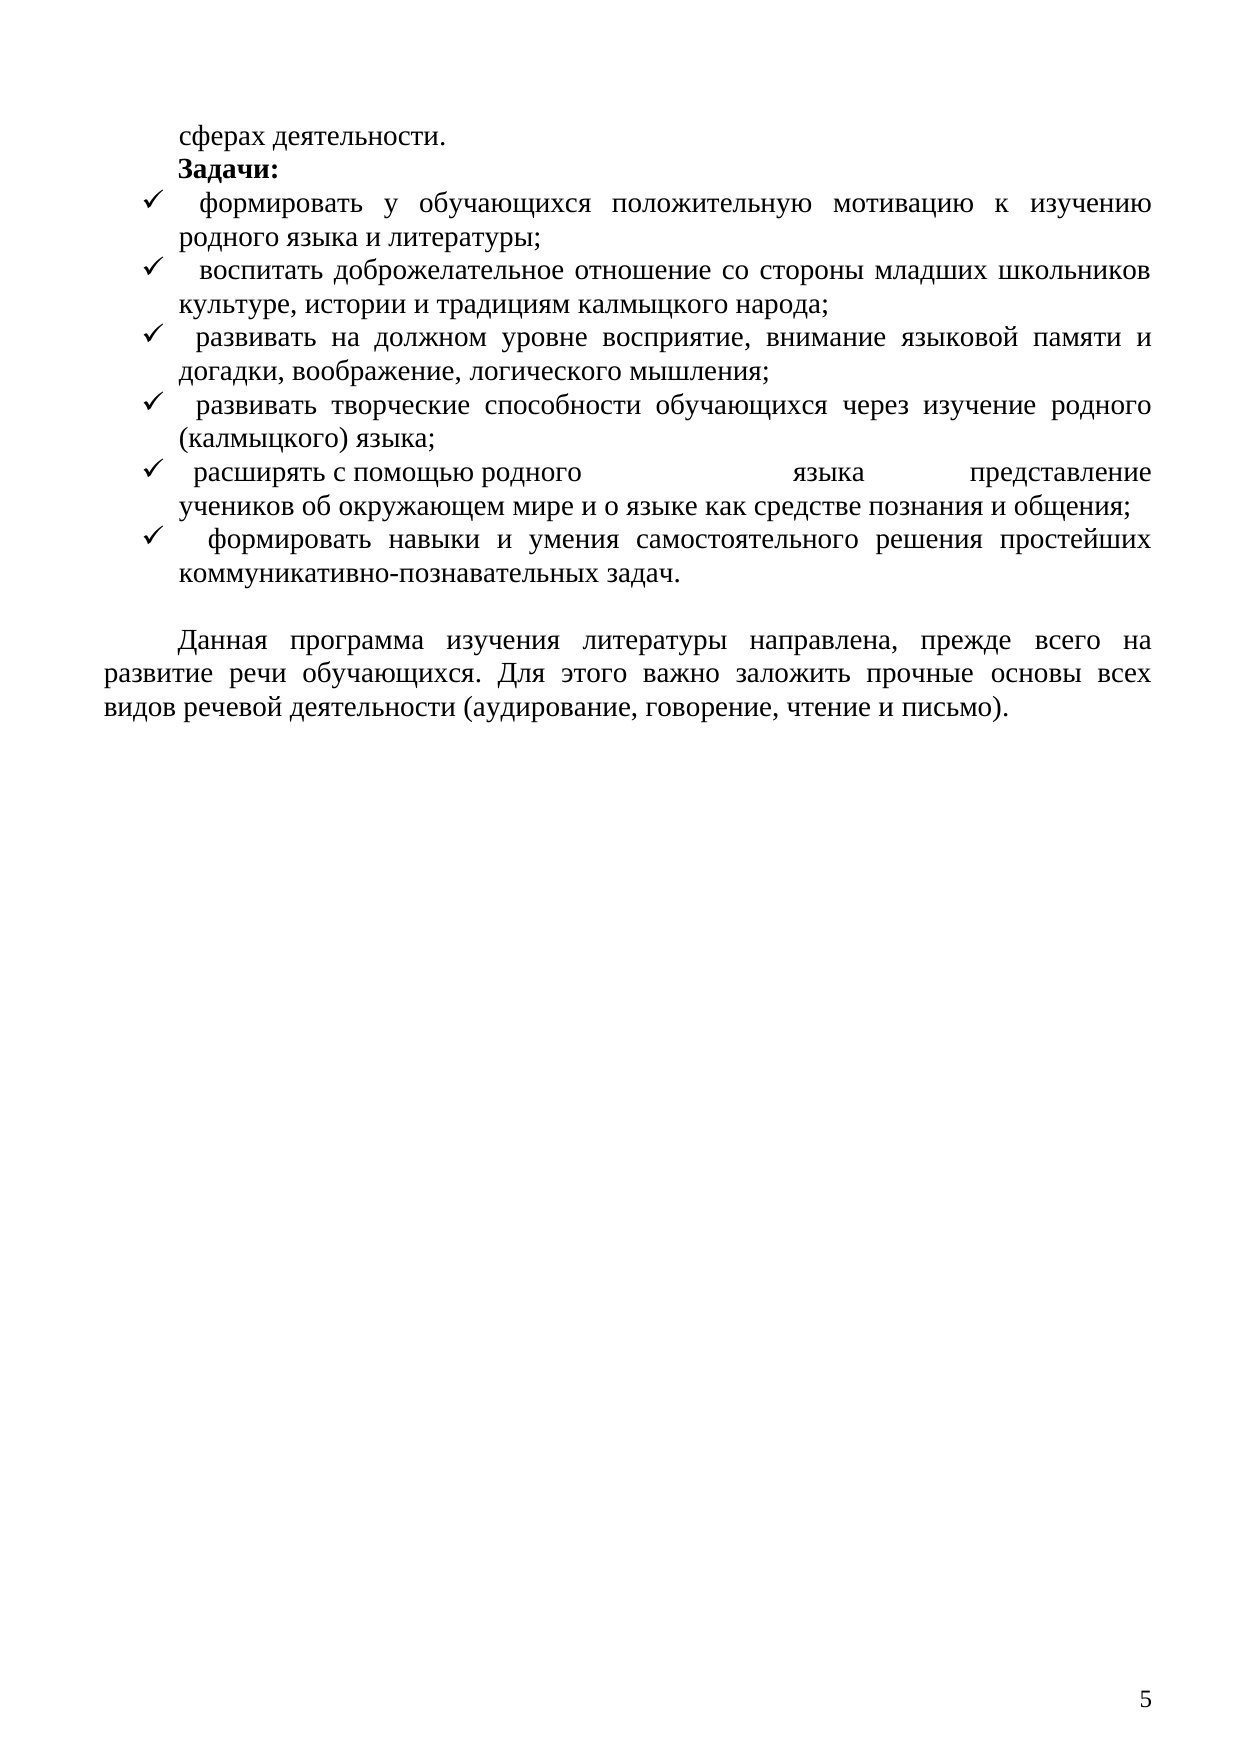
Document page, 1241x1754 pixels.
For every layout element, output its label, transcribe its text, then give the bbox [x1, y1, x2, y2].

list развивать творческие способности обучающихся через изучение родного (калмыцкого) языка; [141, 387, 1152, 454]
text Данная программа изучения литературы направлена, прежде всего на развитие речи обучающихся. Для этого важно заложить прочные основы всех видов речевой деятельности (аудирование, говорение, чтение и письмо). [103, 622, 1152, 722]
list расширять с помощью родного языка представление учеников об окружающем мире и о языке как средстве познания и общения; [141, 454, 1152, 521]
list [141, 118, 1152, 152]
list развивать на должном уровне восприятие, внимание языковой памяти и догадки, воображение, логического мышления; [141, 319, 1152, 387]
text Задачи: [103, 152, 1152, 185]
list формировать навыки и умения самостоятельного решения простейших коммуникативно-познавательных задач. [141, 521, 1152, 588]
list формировать у обучающихся положительную мотивацию к изучению родного языка и литературы; [141, 185, 1152, 252]
list воспитать доброжелательное отношение со стороны младших школьников культуре, истории и традициям калмыцкого народа; [141, 252, 1152, 319]
